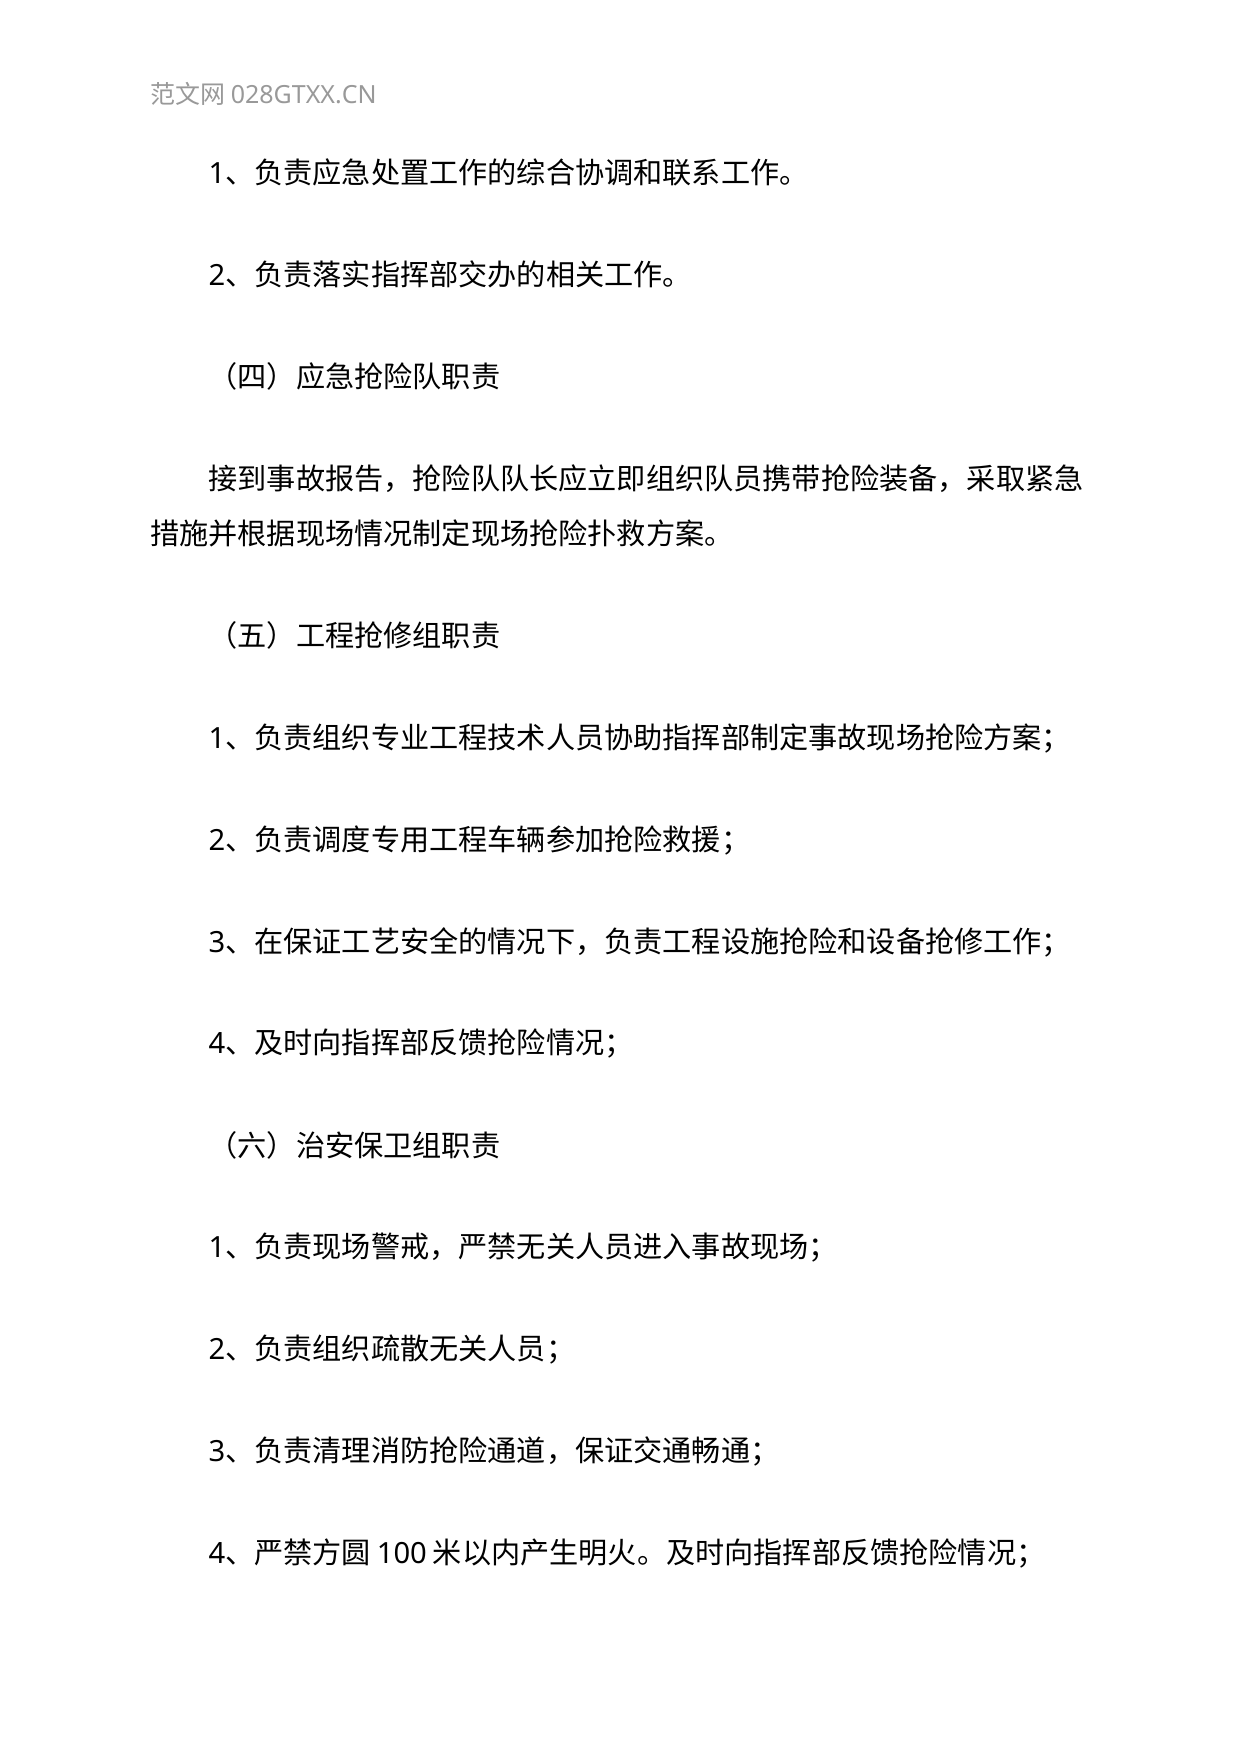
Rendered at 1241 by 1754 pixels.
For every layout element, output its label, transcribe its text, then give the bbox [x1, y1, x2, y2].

text 1、负责现场警戒，严禁无关人员进入事故现场； [150, 1224, 1090, 1266]
text 4、及时向指挥部反馈抢险情况； [150, 1020, 1090, 1062]
text 1、负责应急处置工作的综合协调和联系工作。 [150, 150, 1090, 192]
text （五）工程抢修组职责 [150, 612, 1090, 655]
text 4、严禁方圆100米以内产生明火。及时向指挥部反馈抢险情况； [150, 1530, 1090, 1572]
text 2、负责落实指挥部交办的相关工作。 [150, 252, 1090, 294]
text 2、负责调度专用工程车辆参加抢险救援； [150, 816, 1090, 858]
text （四）应急抢险队职责 [150, 354, 1090, 396]
text 接到事故报告，抢险队队长应立即组织队员携带抢险装备，采取紧急措施并根据现场情况制定现场抢险扑救方案。 [150, 456, 1090, 553]
text 3、负责清理消防抢险通道，保证交通畅通； [150, 1428, 1090, 1470]
text 3、在保证工艺安全的情况下，负责工程设施抢险和设备抢修工作； [150, 918, 1090, 961]
text 1、负责组织专业工程技术人员协助指挥部制定事故现场抢险方案； [150, 714, 1090, 757]
text 2、负责组织疏散无关人员； [150, 1326, 1090, 1368]
text （六）治安保卫组职责 [150, 1122, 1090, 1164]
